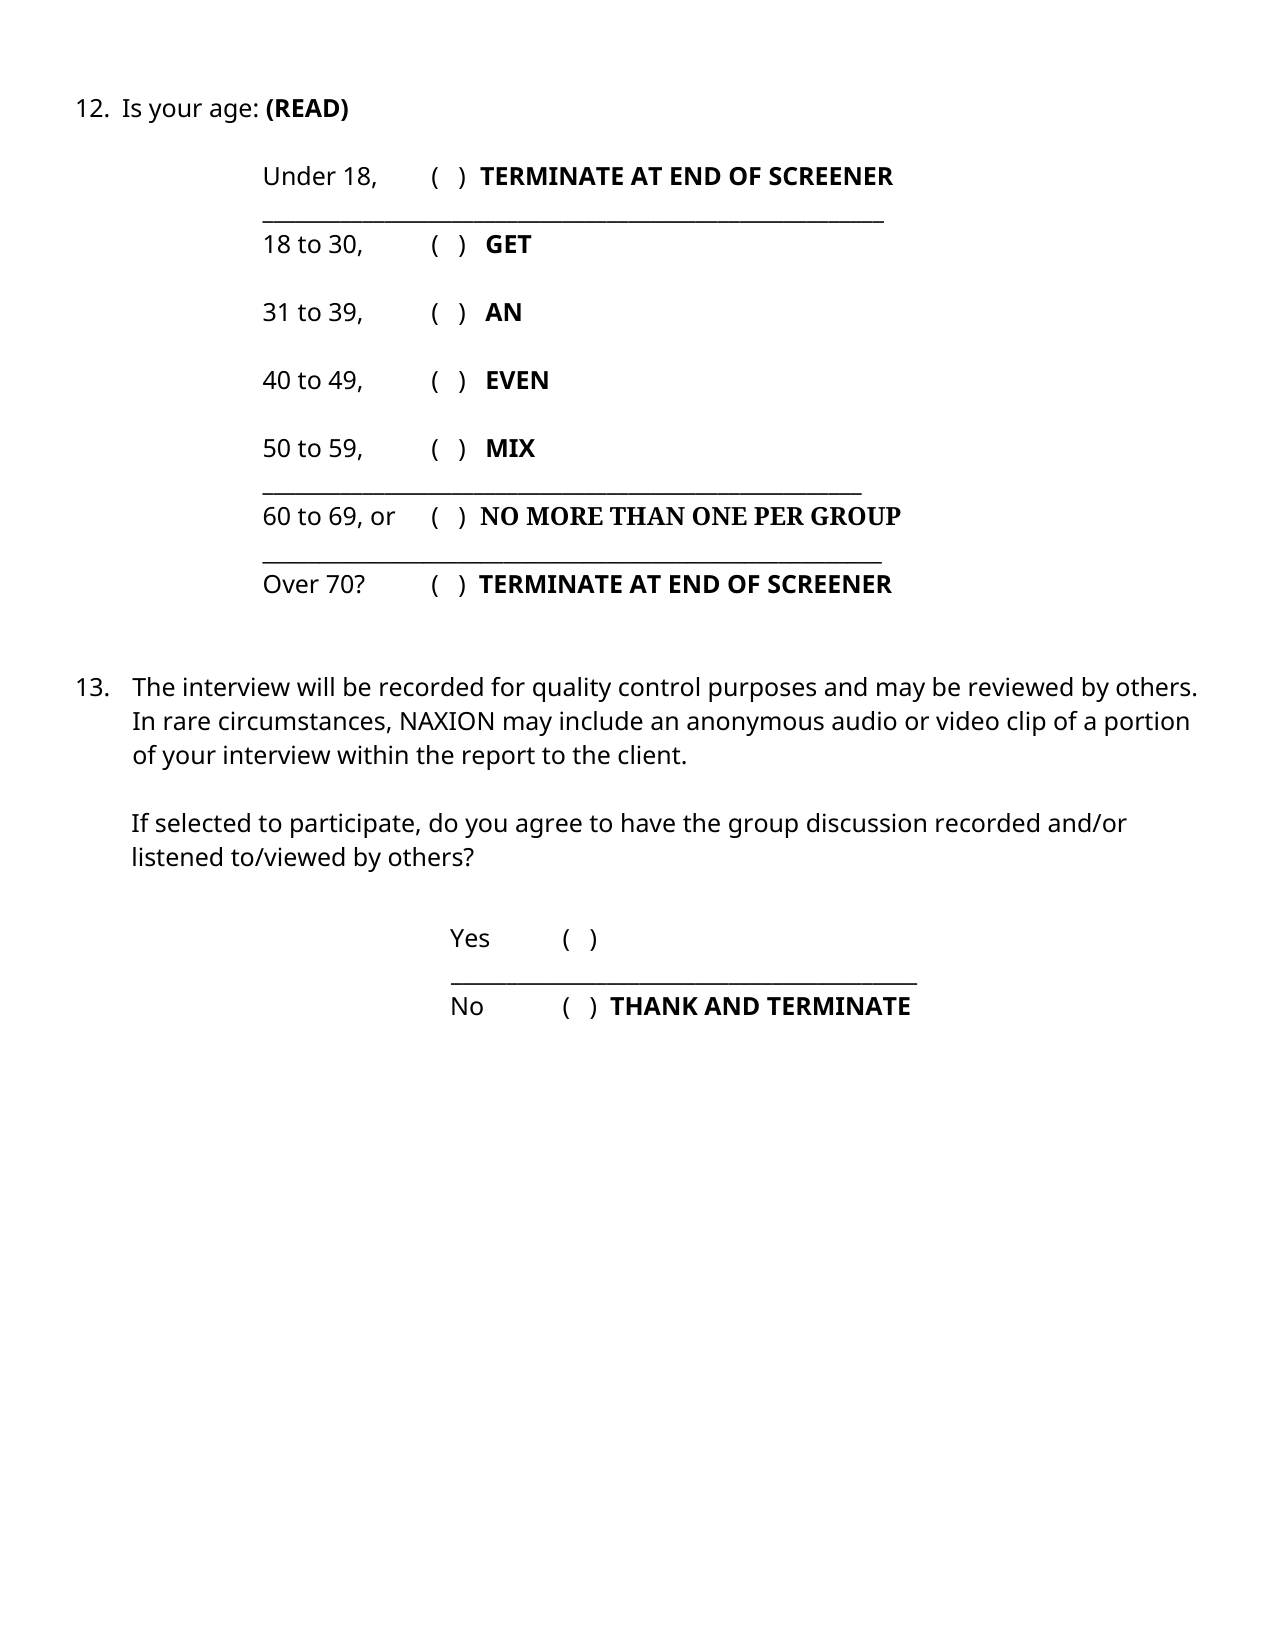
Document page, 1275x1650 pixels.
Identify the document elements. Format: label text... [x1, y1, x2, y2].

text __________________________________________ [75, 954, 1200, 988]
text Over 70? ( ) TERMINATE AT END OF SCREENER [75, 567, 1200, 601]
text 50 to 59, ( ) MIX [75, 431, 1200, 465]
text 18 to 30, ( ) GET [75, 227, 1200, 261]
text No ( ) THANK AND TERMINATE [75, 988, 1200, 1022]
text ______________________________________________________ [75, 465, 1200, 499]
text Yes ( ) [75, 920, 1200, 954]
text ________________________________________________________ [75, 192, 1200, 227]
text 13. The interview will be recorded for quality control purposes and may be reviewed by others. In rare circumstances, NAXION may include an anonymous audio or video clip of a portion of your interview within the report to the client. [75, 669, 1200, 772]
text 40 to 49, ( ) EVEN [75, 363, 1200, 397]
text If selected to participate, do you agree to have the group discussion recorded and/or listened to/viewed by others? [131, 806, 1200, 874]
text 60 to 69, or ( ) NO MORE THAN ONE PER GROUP ______________________________________________________ [75, 499, 1200, 567]
text 12. Is your age: (READ) [75, 90, 1200, 124]
text Under 18, ( ) TERMINATE AT END OF SCREENER [75, 158, 1200, 192]
text 31 to 39, ( ) AN [75, 295, 1200, 329]
